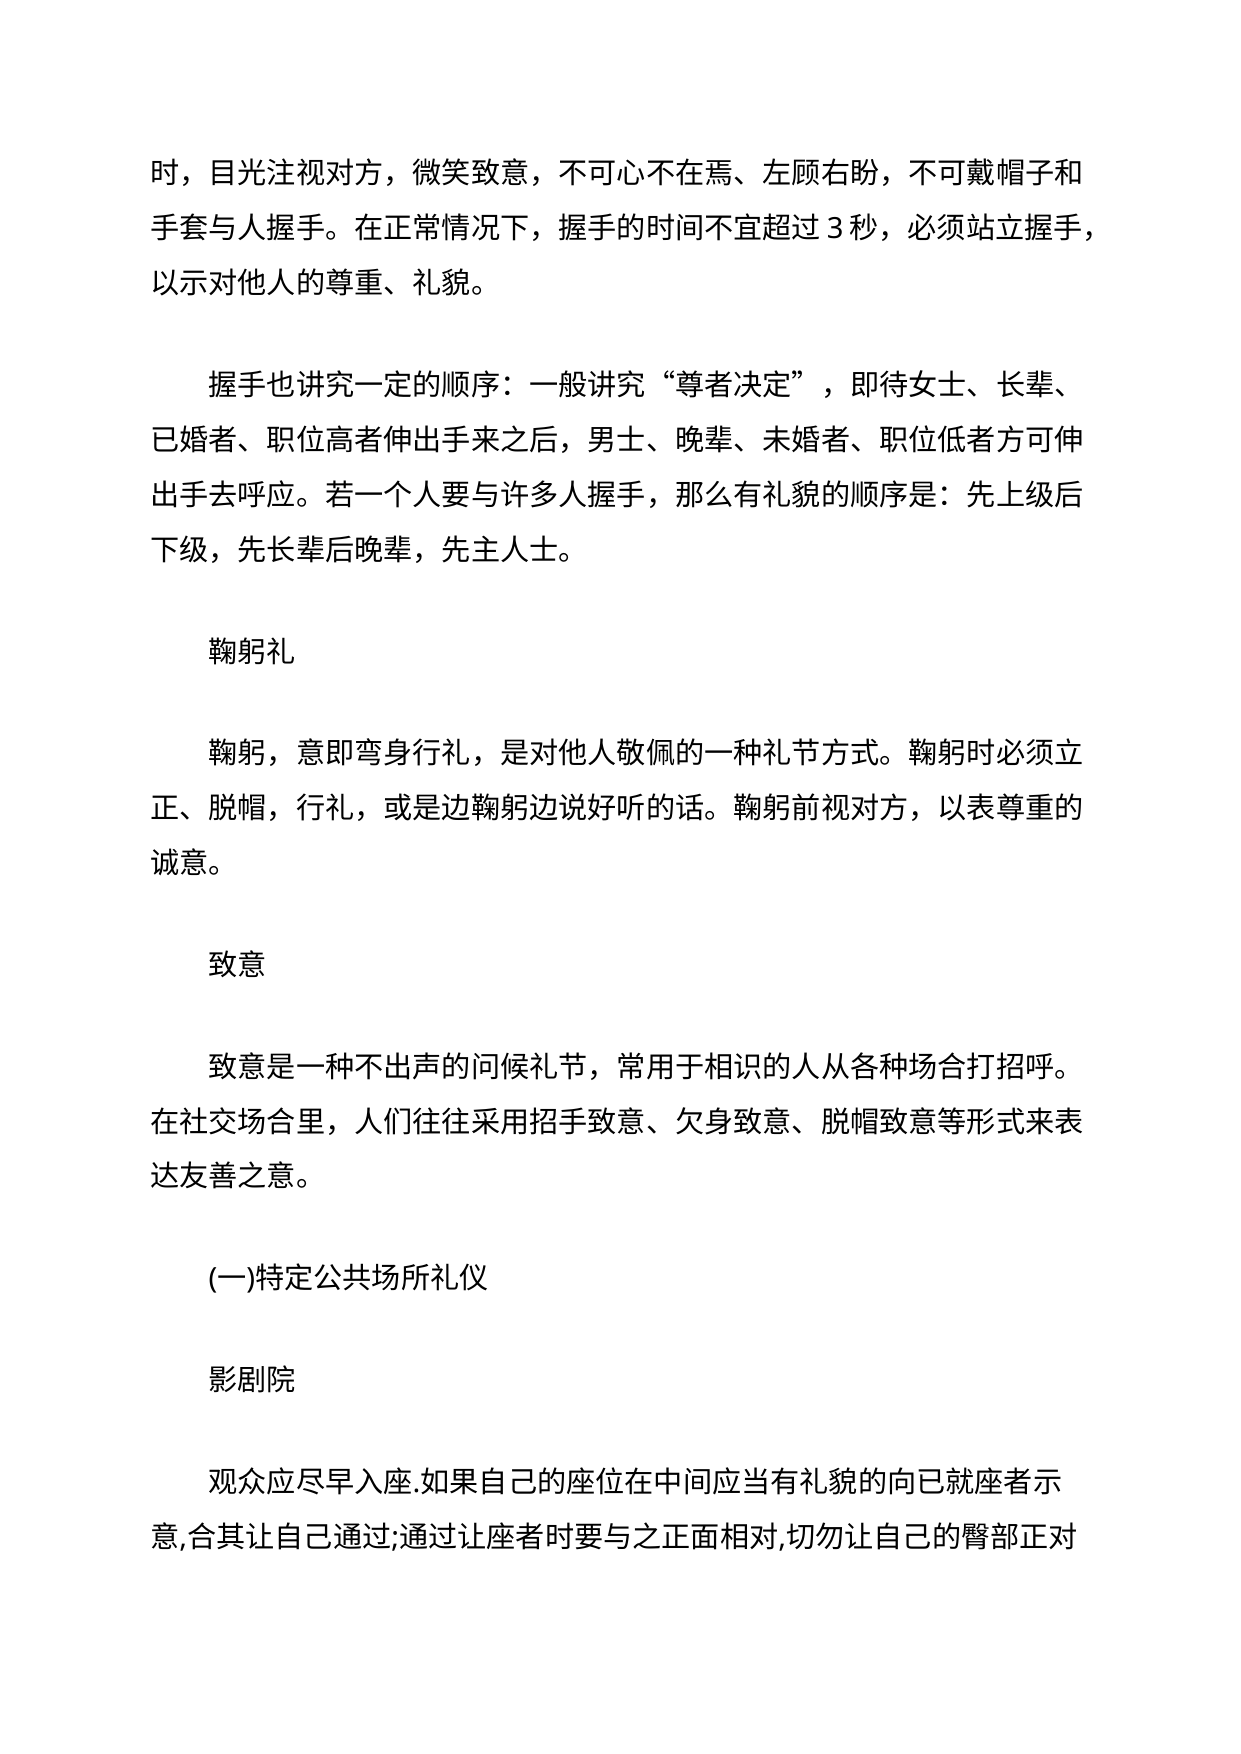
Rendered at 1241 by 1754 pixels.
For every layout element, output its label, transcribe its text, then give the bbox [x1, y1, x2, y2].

text 致意是一种不出声的问候礼节，常用于相识的人从各种场合打招呼。在社交场合里，人们往往采用招手致意、欠身致意、脱帽致意等形式来表达友善之意。 [150, 1043, 1090, 1195]
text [150, 150, 1090, 302]
text 致意 [150, 941, 1090, 984]
text 握手也讲究一定的顺序：一般讲究“尊者决定”，即待女士、长辈、已婚者、职位高者伸出手来之后，男士、晚辈、未婚者、职位低者方可伸出手去呼应。若一个人要与许多人握手，那么有礼貌的顺序是：先上级后下级，先长辈后晚辈，先主人士。 [150, 362, 1090, 569]
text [150, 1458, 1090, 1556]
text 影剧院 [150, 1357, 1090, 1399]
text 鞠躬，意即弯身行礼，是对他人敬佩的一种礼节方式。鞠躬时必须立正、脱帽，行礼，或是边鞠躬边说好听的话。鞠躬前视对方，以表尊重的诚意。 [150, 730, 1090, 882]
text 鞠躬礼 [150, 628, 1090, 670]
text (一)特定公共场所礼仪 [150, 1255, 1090, 1297]
